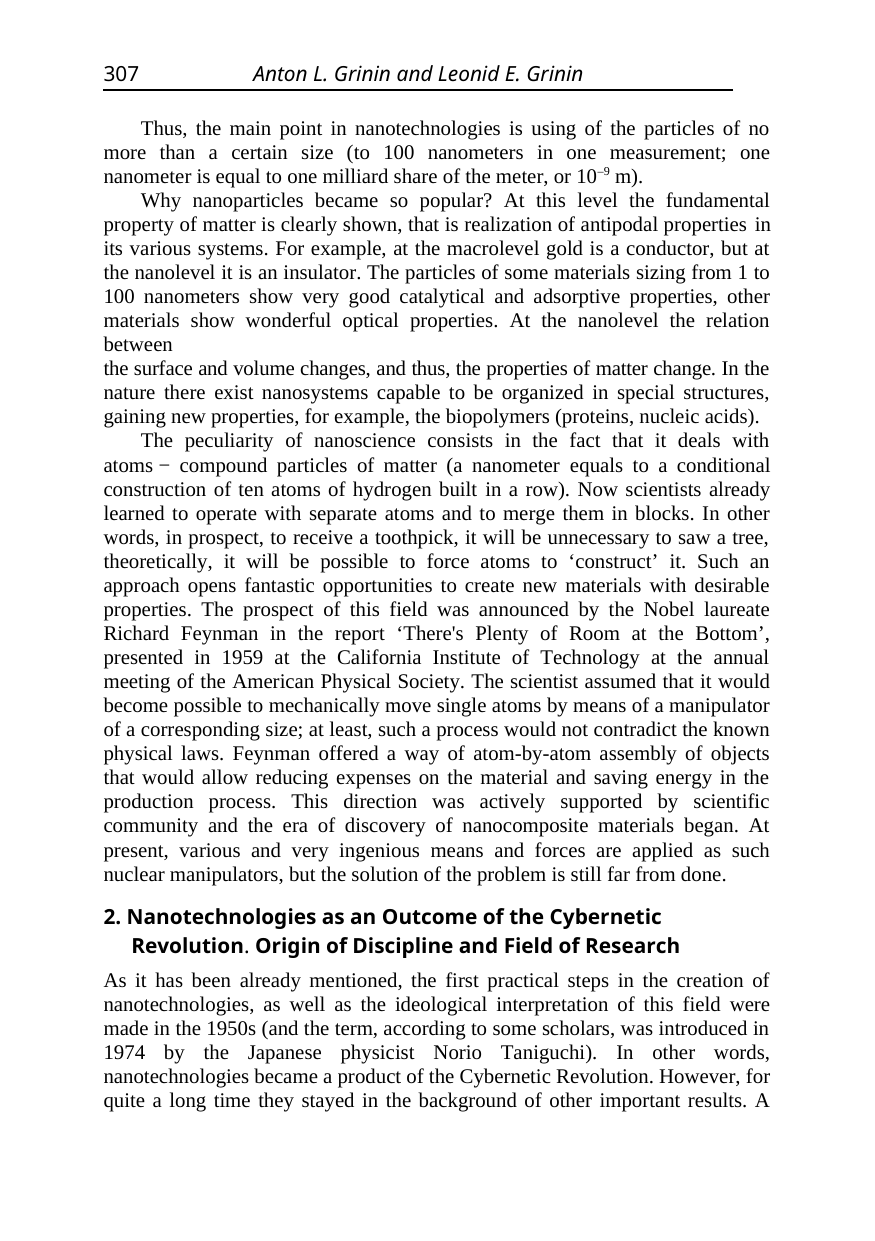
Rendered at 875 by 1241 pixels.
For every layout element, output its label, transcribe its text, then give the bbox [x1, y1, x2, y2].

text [103, 967, 771, 1112]
text Thus, the main point in nanotechnologies is using of the particles of no more than a certain size (to 100 nanometers in one measurement; one nanometer is equal to one milliard share of the meter, or 10–9 m). [103, 116, 771, 188]
text 2. Nanotechnologies as an Outcome of the Cybernetic Revolution. Origin of Discipline and Field of Research [103, 902, 771, 959]
text Why nanoparticles became so popular? At this level the fundamental property of matter is clearly shown, that is realization of antipodal properties in its various systems. For example, at the macrolevel gold is a conductor, but at the nanolevel it is an insulator. The particles of some materials sizing from 1 to 100 nanometers show very good catalytical and adsorptive properties, other materials show wonderful optical properties. At the nanolevel the relation between the surface and volume changes, and thus, the properties of matter change. In the nature there exist nanosystems capable to be organized in special structures, gaining new properties, for example, the biopolymers (proteins, nucleic acids). [103, 188, 771, 428]
text The peculiarity of nanoscience consists in the fact that it deals with atoms − compound particles of matter (a nanometer equals to a conditional construction of ten atoms of hydrogen built in a row). Now scientists already learned to operate with separate atoms and to merge them in blocks. In other words, in prospect, to receive a toothpick, it will be unnecessary to saw a tree, theoretically, it will be possible to force atoms to ‘construct’ it. Such an approach opens fantastic opportunities to create new materials with desirable properties. The prospect of this field was announced by the Nobel laureate Richard Feynman in the report ‘There's Plenty of Room at the Bottom’, presented in 1959 at the California Institute of Technology at the annual meeting of the American Physical Society. The scientist assumed that it would become possible to mechanically move single atoms by means of a manipulator of a corresponding size; at least, such a process would not contradict the known physical laws. Feynman offered a way of atom-by-atom assembly of objects that would allow reducing expenses on the material and saving energy in the production process. This direction was actively supported by scientific community and the era of discovery of nanocomposite materials began. At present, various and very ingenious means and forces are applied as such nuclear manipulators, but the solution of the problem is still far from done. [103, 428, 771, 886]
